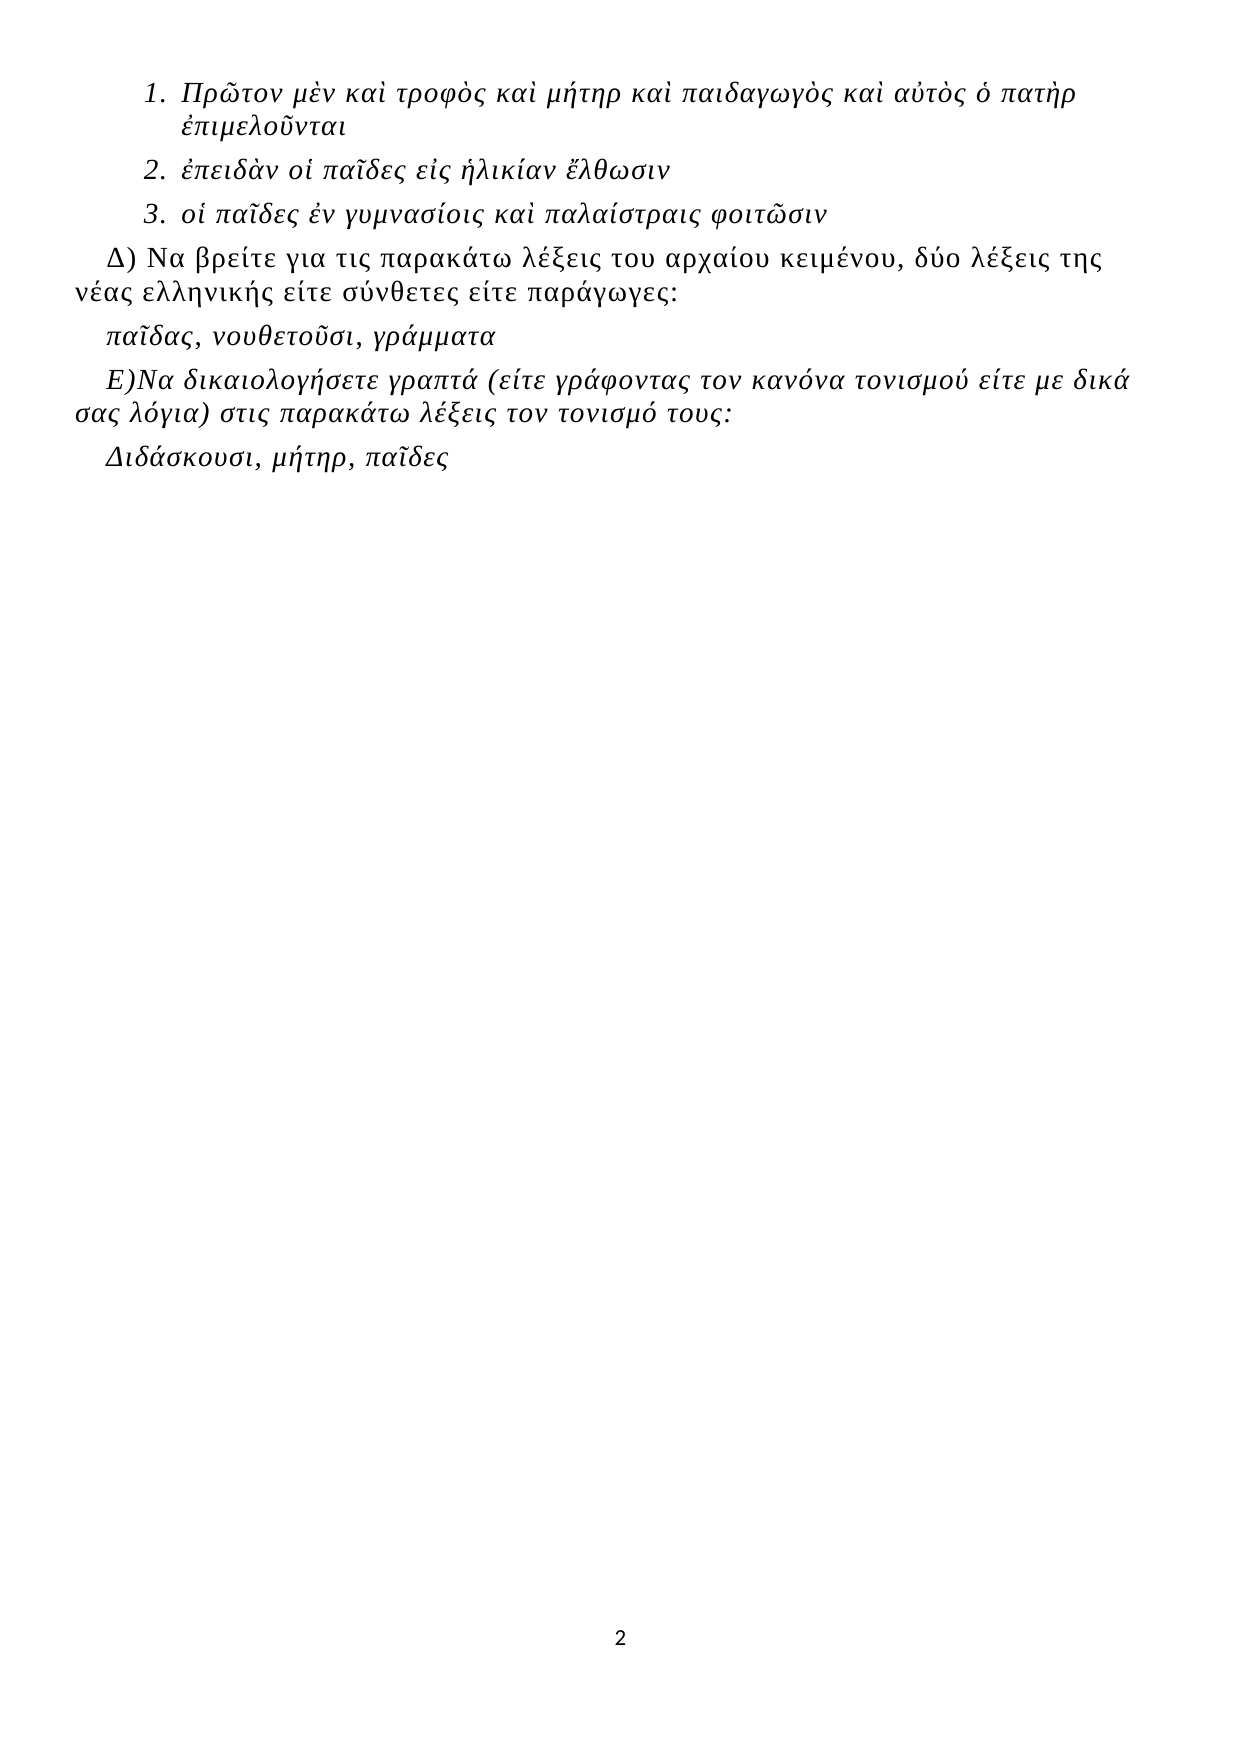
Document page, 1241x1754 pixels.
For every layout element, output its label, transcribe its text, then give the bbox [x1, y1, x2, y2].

list Πρῶτον μὲν καὶ τροφὸς καὶ μήτηρ καὶ παιδαγωγὸς καὶ αὐτὸς ὁ πατὴρ ἐπιμελοῦνται [144, 75, 1165, 142]
text Ε)Να δικαιολογήσετε γραπτά (είτε γράφοντας τον κανόνα τονισμού είτε με δικά σας λόγια) στις παρακάτω λέξεις τον τονισμό τους: [75, 362, 1165, 429]
text Δ) Να βρείτε για τις παρακάτω λέξεις του αρχαίου κειμένου, δύο λέξεις της νέας ελληνικής είτε σύνθετες είτε παράγωγες: [75, 240, 1165, 307]
list ἐπειδὰν οἱ παῖδες εἰς ἡλικίαν ἔλθωσιν [144, 152, 1165, 186]
text Διδάσκουσι, μήτηρ, παῖδες [75, 439, 1165, 473]
text παῖδας, νουθετοῦσι, γράμματα [75, 318, 1165, 351]
list οἱ παῖδες ἐν γυμνασίοις καὶ παλαίστραις φοιτῶσιν [144, 196, 1165, 230]
